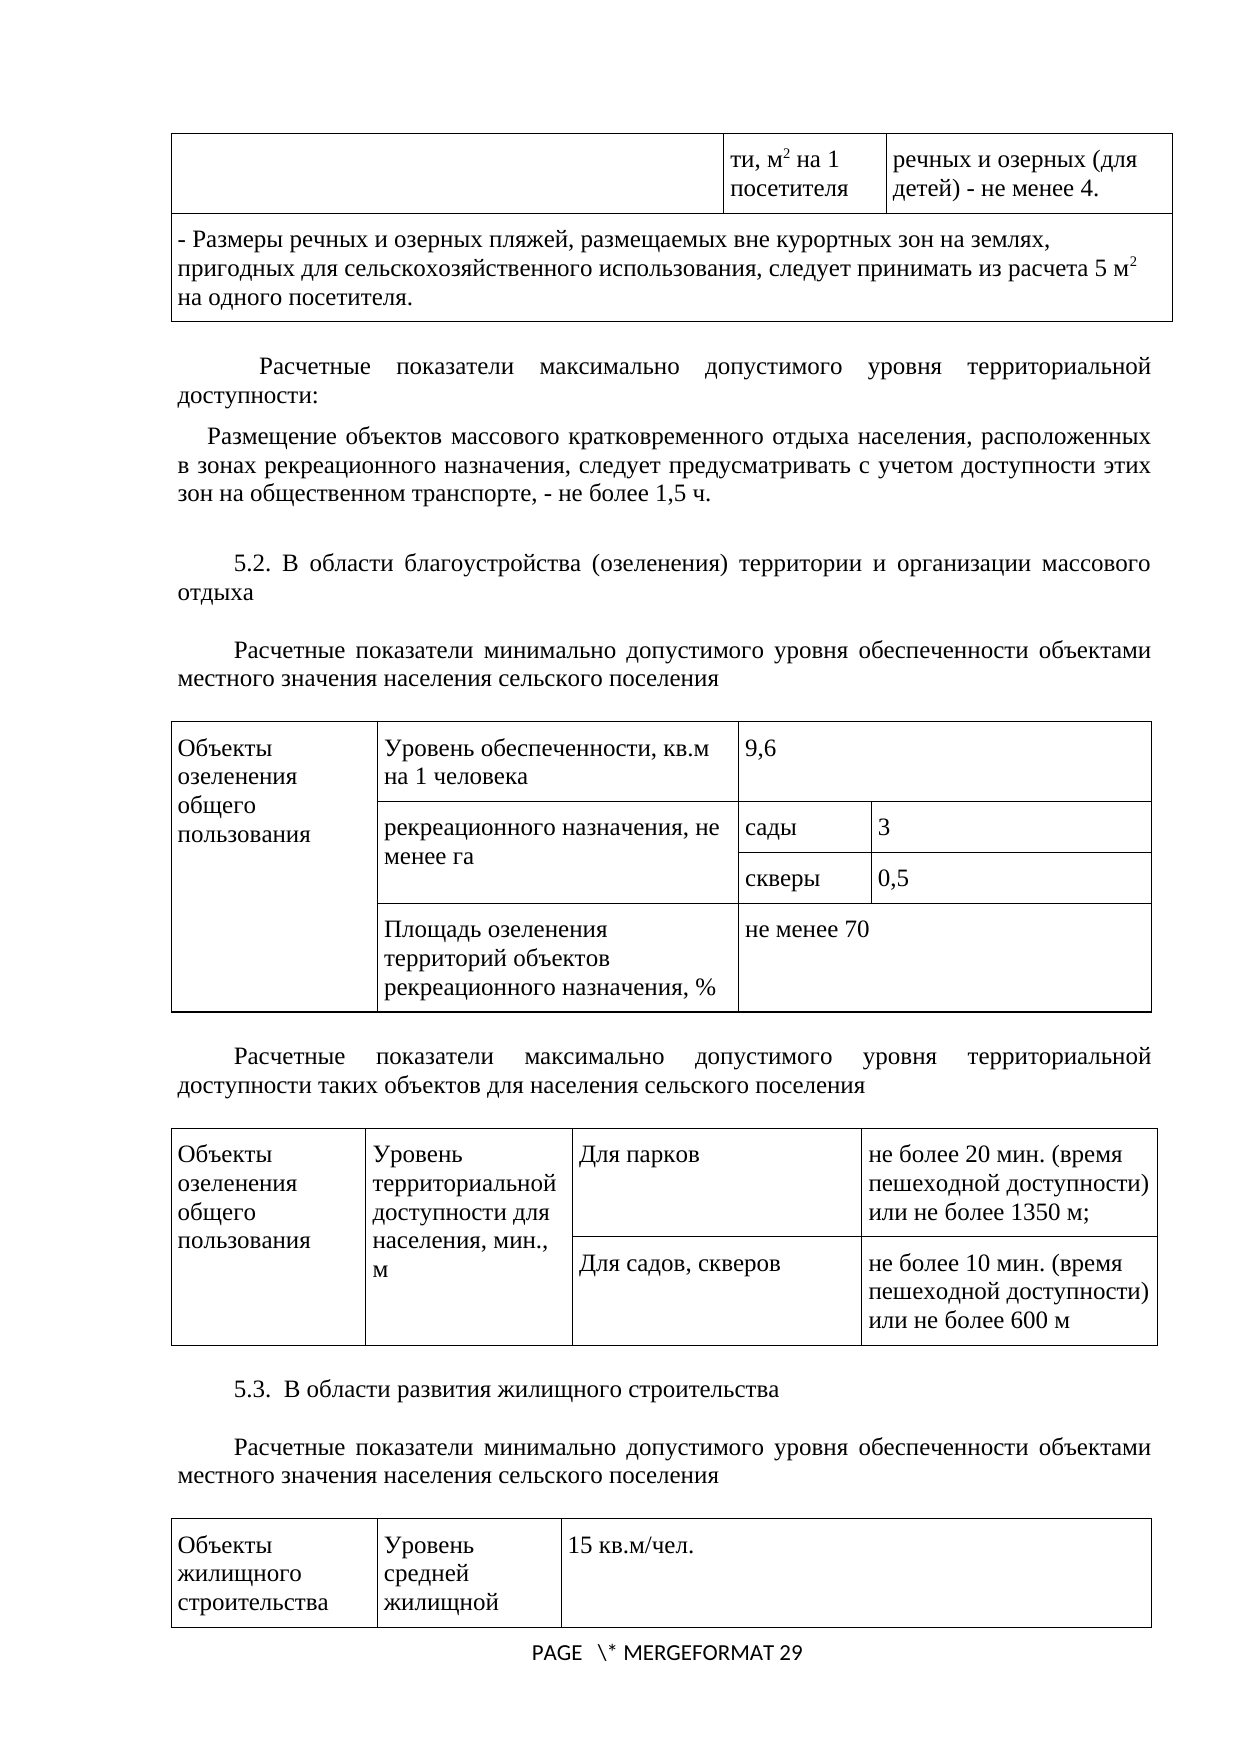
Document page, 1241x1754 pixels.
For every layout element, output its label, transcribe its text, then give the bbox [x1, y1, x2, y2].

text Расчетные показатели минимально допустимого уровня обеспеченности объектами местного значения населения сельского поселения [177, 635, 1152, 692]
table_header Уровень территориальной доступности для населения, мин., м [366, 1129, 572, 1344]
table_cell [724, 134, 886, 213]
table_header Объекты озеленения общего пользования [172, 722, 377, 1011]
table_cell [887, 134, 1172, 213]
table_header 9,6 [739, 722, 1151, 801]
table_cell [172, 134, 723, 213]
table_cell Площадь озеленения территорий объектов рекреационного назначения, % [378, 904, 738, 1011]
table_cell не более 10 мин. (время пешеходной доступности) или не более 600 м [862, 1237, 1157, 1344]
table_cell 3 [872, 802, 1151, 852]
text Расчетные показатели максимально допустимого уровня территориальной доступности: [177, 351, 1152, 408]
table_cell не менее 70 [739, 904, 1151, 1011]
table_header Уровень обеспеченности, кв.м на 1 человека [378, 722, 738, 801]
table_header не более 20 мин. (время пешеходной доступности) или не более 1350 м; [862, 1129, 1157, 1236]
table_cell сады [739, 802, 871, 852]
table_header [172, 1519, 377, 1627]
table_cell 0,5 [872, 853, 1151, 903]
text Расчетные показатели минимально допустимого уровня обеспеченности объектами местного значения населения сельского поселения [177, 1432, 1152, 1489]
table_cell рекреационного назначения, не менее га [378, 802, 738, 903]
text 5.3. В области развития жилищного строительства [177, 1374, 1152, 1403]
text Размещение объектов массового кратковременного отдыха населения, расположенных в зонах рекреационного назначения, следует предусматривать с учетом доступности этих зон на общественном транспорте, - не более 1,5 ч. [177, 421, 1152, 507]
table_cell - Размеры речных и озерных пляжей, размещаемых вне курортных зон на землях, пригодных для сельскохозяйственного использования, следует принимать из расчета 5 м2 на одного посетителя. [172, 214, 1172, 321]
table_header Для парков [573, 1129, 861, 1236]
table_cell скверы [739, 853, 871, 903]
table_header Объекты озеленения общего пользования [172, 1129, 365, 1344]
table_header 15 кв.м/чел. [562, 1519, 1151, 1627]
table_cell Для садов, скверов [573, 1237, 861, 1344]
text Расчетные показатели максимально допустимого уровня территориальной доступности таких объектов для населения сельского поселения [177, 1041, 1152, 1099]
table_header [378, 1519, 561, 1627]
text 5.2. В области благоустройства (озеленения) территории и организации массового отдыха [177, 548, 1152, 606]
